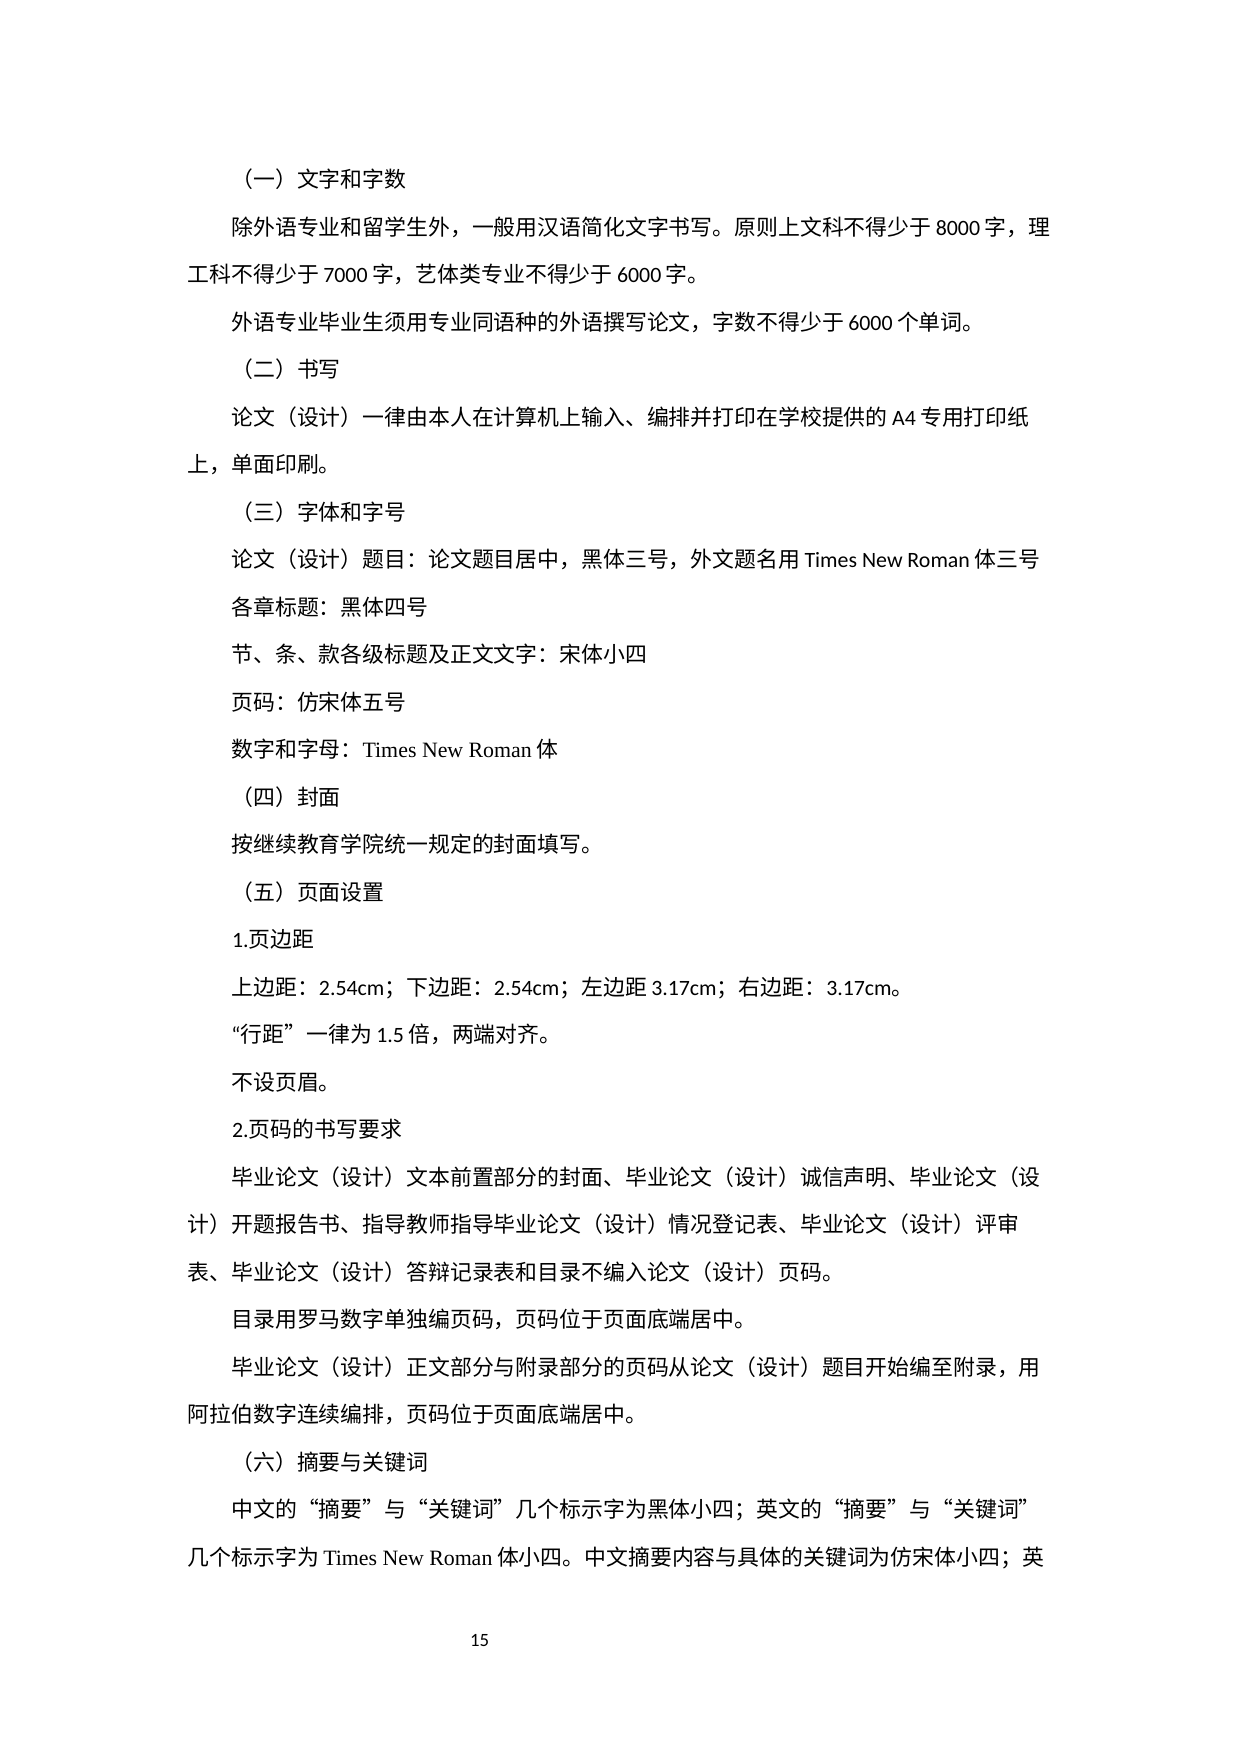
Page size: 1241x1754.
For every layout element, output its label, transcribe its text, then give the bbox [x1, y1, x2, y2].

text 页码：仿宋体五号 [187, 684, 1053, 716]
text “行距”一律为1.5倍，两端对齐。 [187, 1017, 1053, 1049]
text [187, 1492, 1053, 1571]
list 字体和字号 [187, 494, 1053, 526]
list 文字和字数 [187, 162, 1053, 194]
text 节、条、款各级标题及正文文字：宋体小四 [187, 637, 1053, 669]
list 书写 [187, 352, 1053, 384]
text 封面 [187, 779, 1053, 811]
text 不设页眉。 [187, 1064, 1053, 1096]
text 外语专业毕业生须用专业同语种的外语撰写论文，字数不得少于6000个单词。 [187, 304, 1053, 336]
text 除外语专业和留学生外，一般用汉语简化文字书写。原则上文科不得少于8000字，理工科不得少于7000字，艺体类专业不得少于6000字。 [187, 209, 1053, 289]
list 页边距 [187, 922, 1053, 954]
list 页码的书写要求 [187, 1112, 1053, 1144]
text 毕业论文（设计）文本前置部分的封面、毕业论文（设计）诚信声明、毕业论文（设计）开题报告书、指导教师指导毕业论文（设计）情况登记表、毕业论文（设计）评审表、毕业论文（设计）答辩记录表和目录不编入论文（设计）页码。 [187, 1159, 1053, 1286]
text 按继续教育学院统一规定的封面填写。 [187, 827, 1053, 859]
text 目录用罗马数字单独编页码，页码位于页面底端居中。 [187, 1302, 1053, 1334]
text 各章标题：黑体四号 [187, 589, 1053, 621]
text 上边距：2.54cm；下边距：2.54cm；左边距3.17cm；右边距：3.17cm。 [187, 969, 1053, 1001]
text 毕业论文（设计）正文部分与附录部分的页码从论文（设计）题目开始编至附录，用阿拉伯数字连续编排，页码位于页面底端居中。 [187, 1349, 1053, 1429]
text 论文（设计）一律由本人在计算机上输入、编排并打印在学校提供的A4专用打印纸上，单面印刷。 [187, 399, 1053, 479]
text 数字和字母：Times New Roman体 [187, 732, 1053, 764]
text 页面设置 [187, 874, 1053, 906]
text 论文（设计）题目：论文题目居中，黑体三号，外文题名用Times New Roman体三号 [187, 542, 1053, 574]
text 摘要与关键词 [187, 1444, 1053, 1476]
